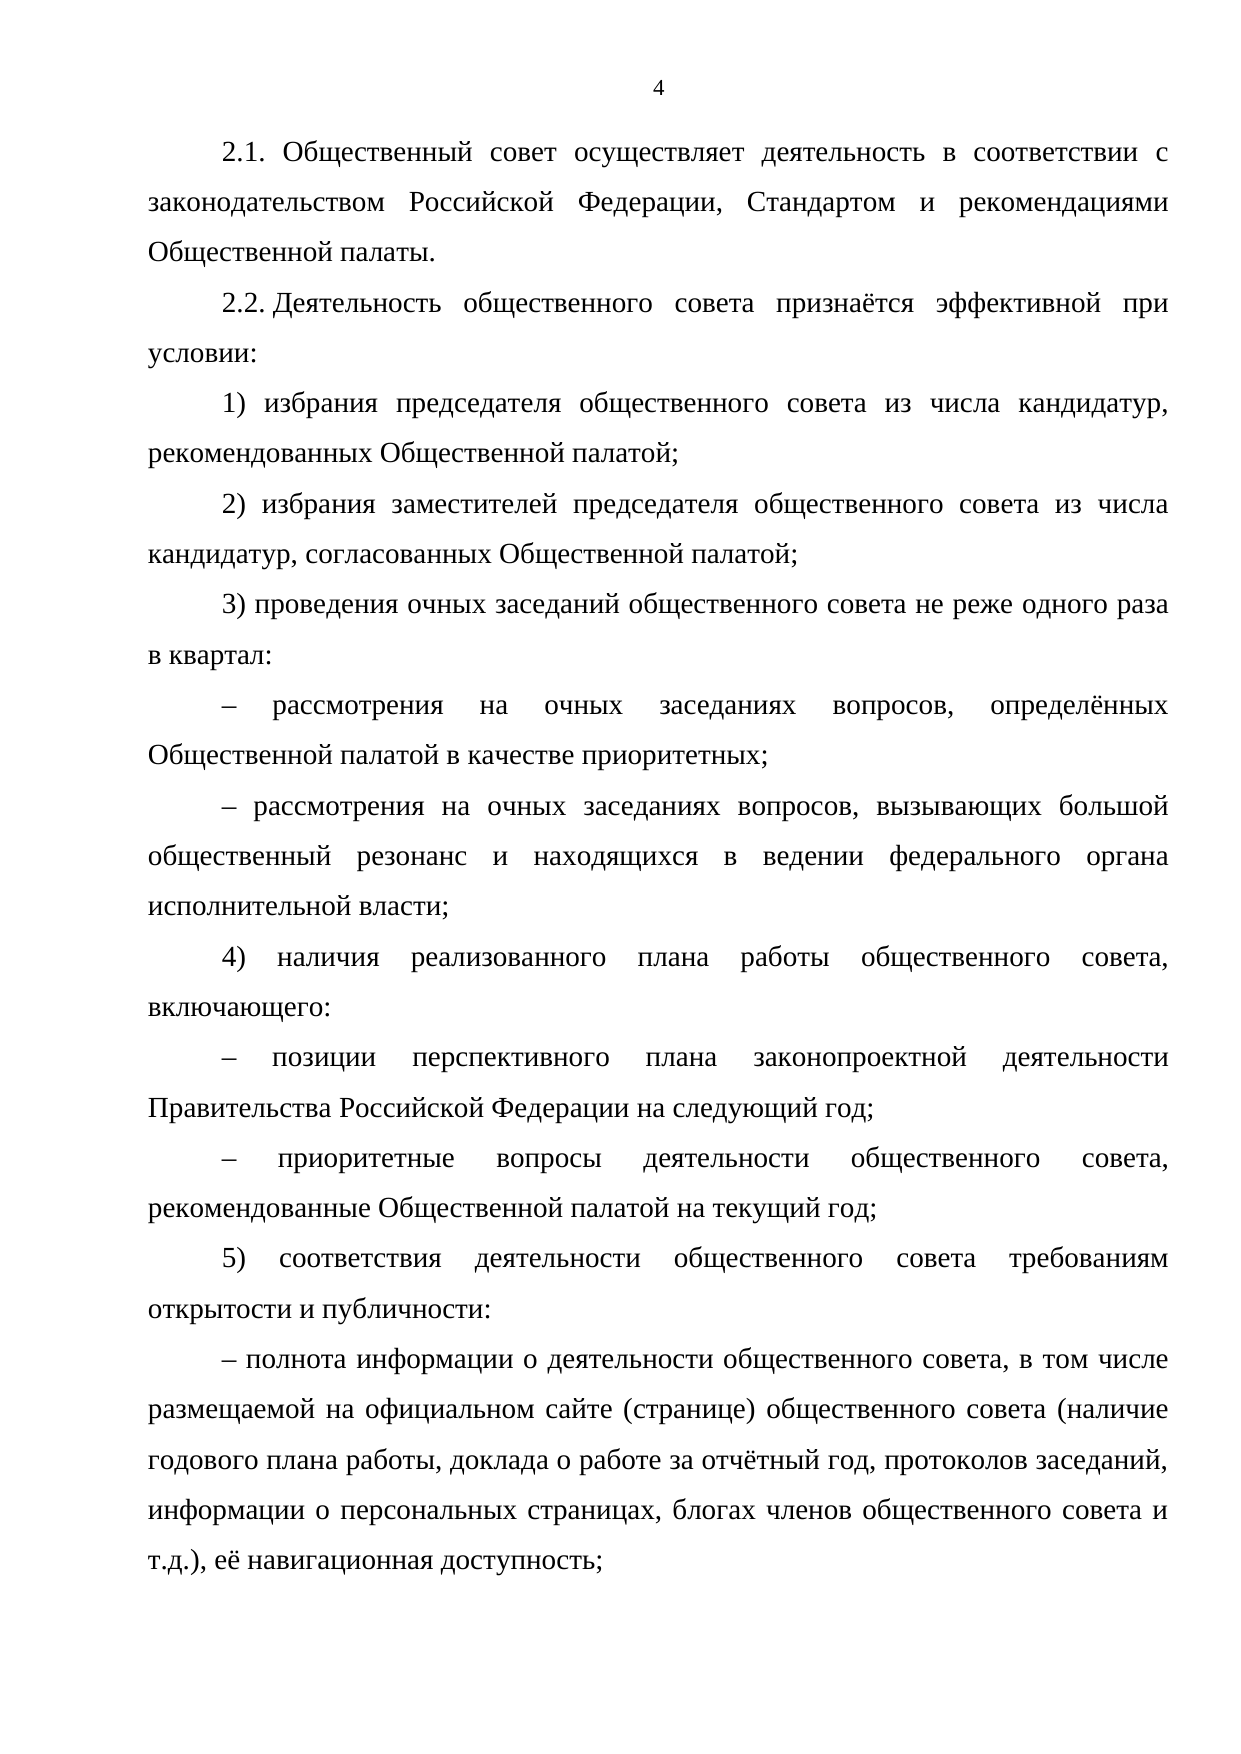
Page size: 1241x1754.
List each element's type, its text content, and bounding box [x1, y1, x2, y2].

text – позиции перспективного плана законопроектной деятельности Правительства Российской Федерации на следующий год; [148, 1039, 1169, 1123]
text – приоритетные вопросы деятельности общественного совета, рекомендованные Общественной палатой на текущий год; [148, 1140, 1169, 1224]
text – рассмотрения на очных заседаниях вопросов, определённых Общественной палатой в качестве приоритетных; [148, 687, 1169, 771]
text 4) наличия реализованного плана работы общественного совета, включающего: [148, 939, 1169, 1023]
text – полнота информации о деятельности общественного совета, в том числе размещаемой на официальном сайте (странице) общественного совета (наличие годового плана работы, доклада о работе за отчётный год, протоколов заседаний, информации о персональных страницах, блогах членов общественного совета и т.д.), её навигационная доступность; [148, 1341, 1169, 1576]
text 2.1. Общественный совет осуществляет деятельность в соответствии с законодательством Российской Федерации, Стандартом и рекомендациями Общественной палаты. [148, 134, 1169, 268]
text 3) проведения очных заседаний общественного совета не реже одного раза в квартал: [148, 587, 1169, 670]
text 2.2. Деятельность общественного совета признаётся эффективной при условии: [148, 285, 1169, 368]
text – рассмотрения на очных заседаниях вопросов, вызывающих большой общественный резонанс и находящихся в ведении федерального органа исполнительной власти; [148, 788, 1169, 922]
text 1) избрания председателя общественного совета из числа кандидатур, рекомендованных Общественной палатой; [148, 385, 1169, 469]
text 2) избрания заместителей председателя общественного совета из числа кандидатур, согласованных Общественной палатой; [148, 486, 1169, 570]
text 5) соответствия деятельности общественного совета требованиям открытости и публичности: [148, 1241, 1169, 1324]
